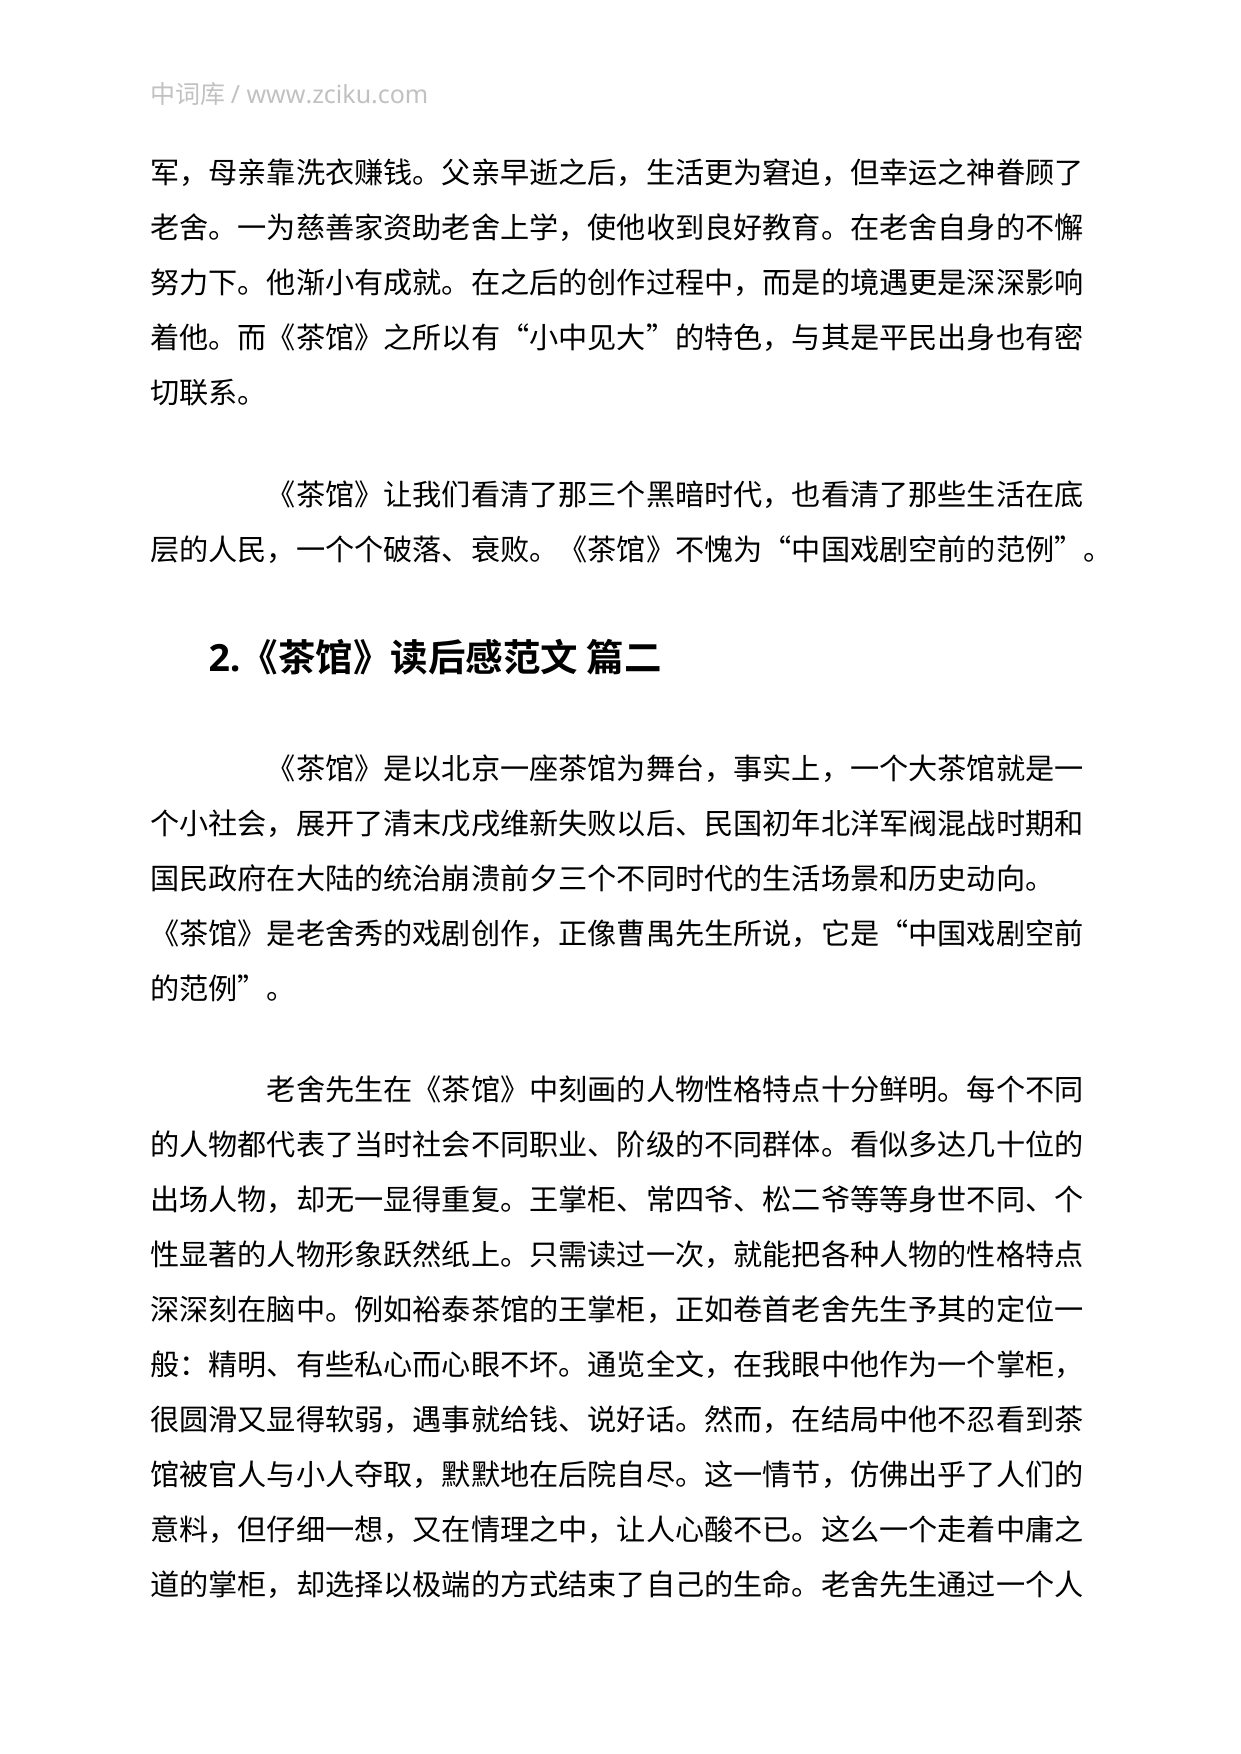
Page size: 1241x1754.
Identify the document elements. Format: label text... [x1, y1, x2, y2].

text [150, 1067, 1090, 1603]
text 《茶馆》是以北京一座茶馆为舞台，事实上，一个大茶馆就是一个小社会，展开了清末戊戌维新失败以后、民国初年北洋军阀混战时期和国民政府在大陆的统治崩溃前夕三个不同时代的生活场景和历史动向。《茶馆》是老舍秀的戏剧创作，正像曹禺先生所说，它是“中国戏剧空前的范例”。 [150, 746, 1090, 1007]
text 2.《茶馆》读后感范文 篇二 [150, 628, 1090, 682]
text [150, 150, 1090, 412]
text 《茶馆》让我们看清了那三个黑暗时代，也看清了那些生活在底层的人民，一个个破落、衰败。《茶馆》不愧为“中国戏剧空前的范例”。 [150, 471, 1090, 568]
